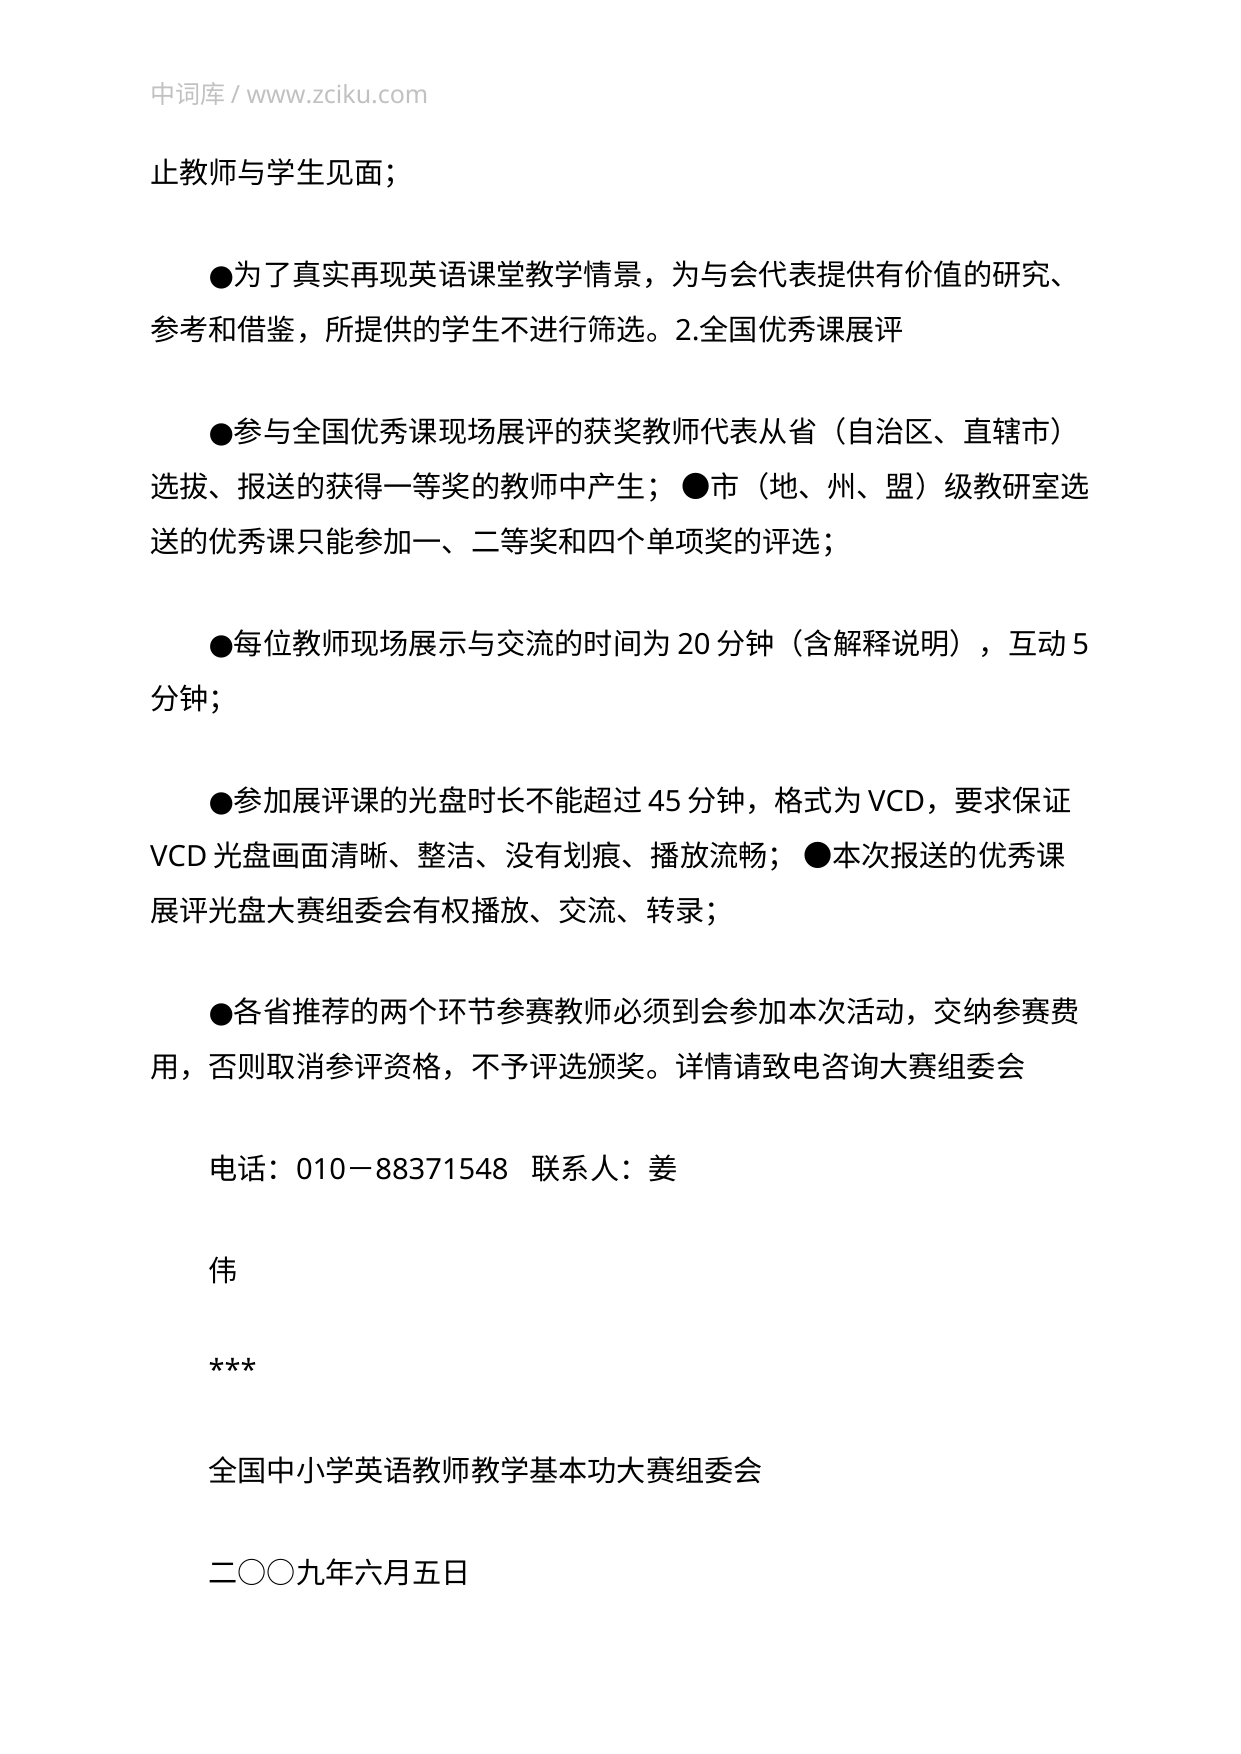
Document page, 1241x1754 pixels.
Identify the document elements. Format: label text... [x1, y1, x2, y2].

text ●每位教师现场展示与交流的时间为20分钟（含解释说明），互动5分钟； [150, 620, 1090, 718]
text 全国中小学英语教师教学基本功大赛组委会 [150, 1448, 1090, 1490]
text ●各省推荐的两个环节参赛教师必须到会参加本次活动，交纳参赛费用，否则取消参评资格，不予评选颁奖。详情请致电咨询大赛组委会 [150, 989, 1090, 1086]
text 电话：010－88371548 联系人：姜 [150, 1146, 1090, 1188]
text 伟 [150, 1248, 1090, 1290]
text *** [150, 1349, 1090, 1389]
text ●参加展评课的光盘时长不能超过45分钟，格式为VCD，要求保证VCD光盘画面清晰、整洁、没有划痕、播放流畅； ●本次报送的优秀课展评光盘大赛组委会有权播放、交流、转录； [150, 777, 1090, 929]
text 二○○九年六月五日 [150, 1550, 1090, 1592]
text ●参与全国优秀课现场展评的获奖教师代表从省（自治区、直辖市）选拔、报送的获得一等奖的教师中产生； ●市（地、州、盟）级教研室选送的优秀课只能参加一、二等奖和四个单项奖的评选； [150, 409, 1090, 561]
text ●为了真实再现英语课堂教学情景，为与会代表提供有价值的研究、参考和借鉴，所提供的学生不进行筛选。2.全国优秀课展评 [150, 252, 1090, 349]
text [150, 150, 1090, 192]
